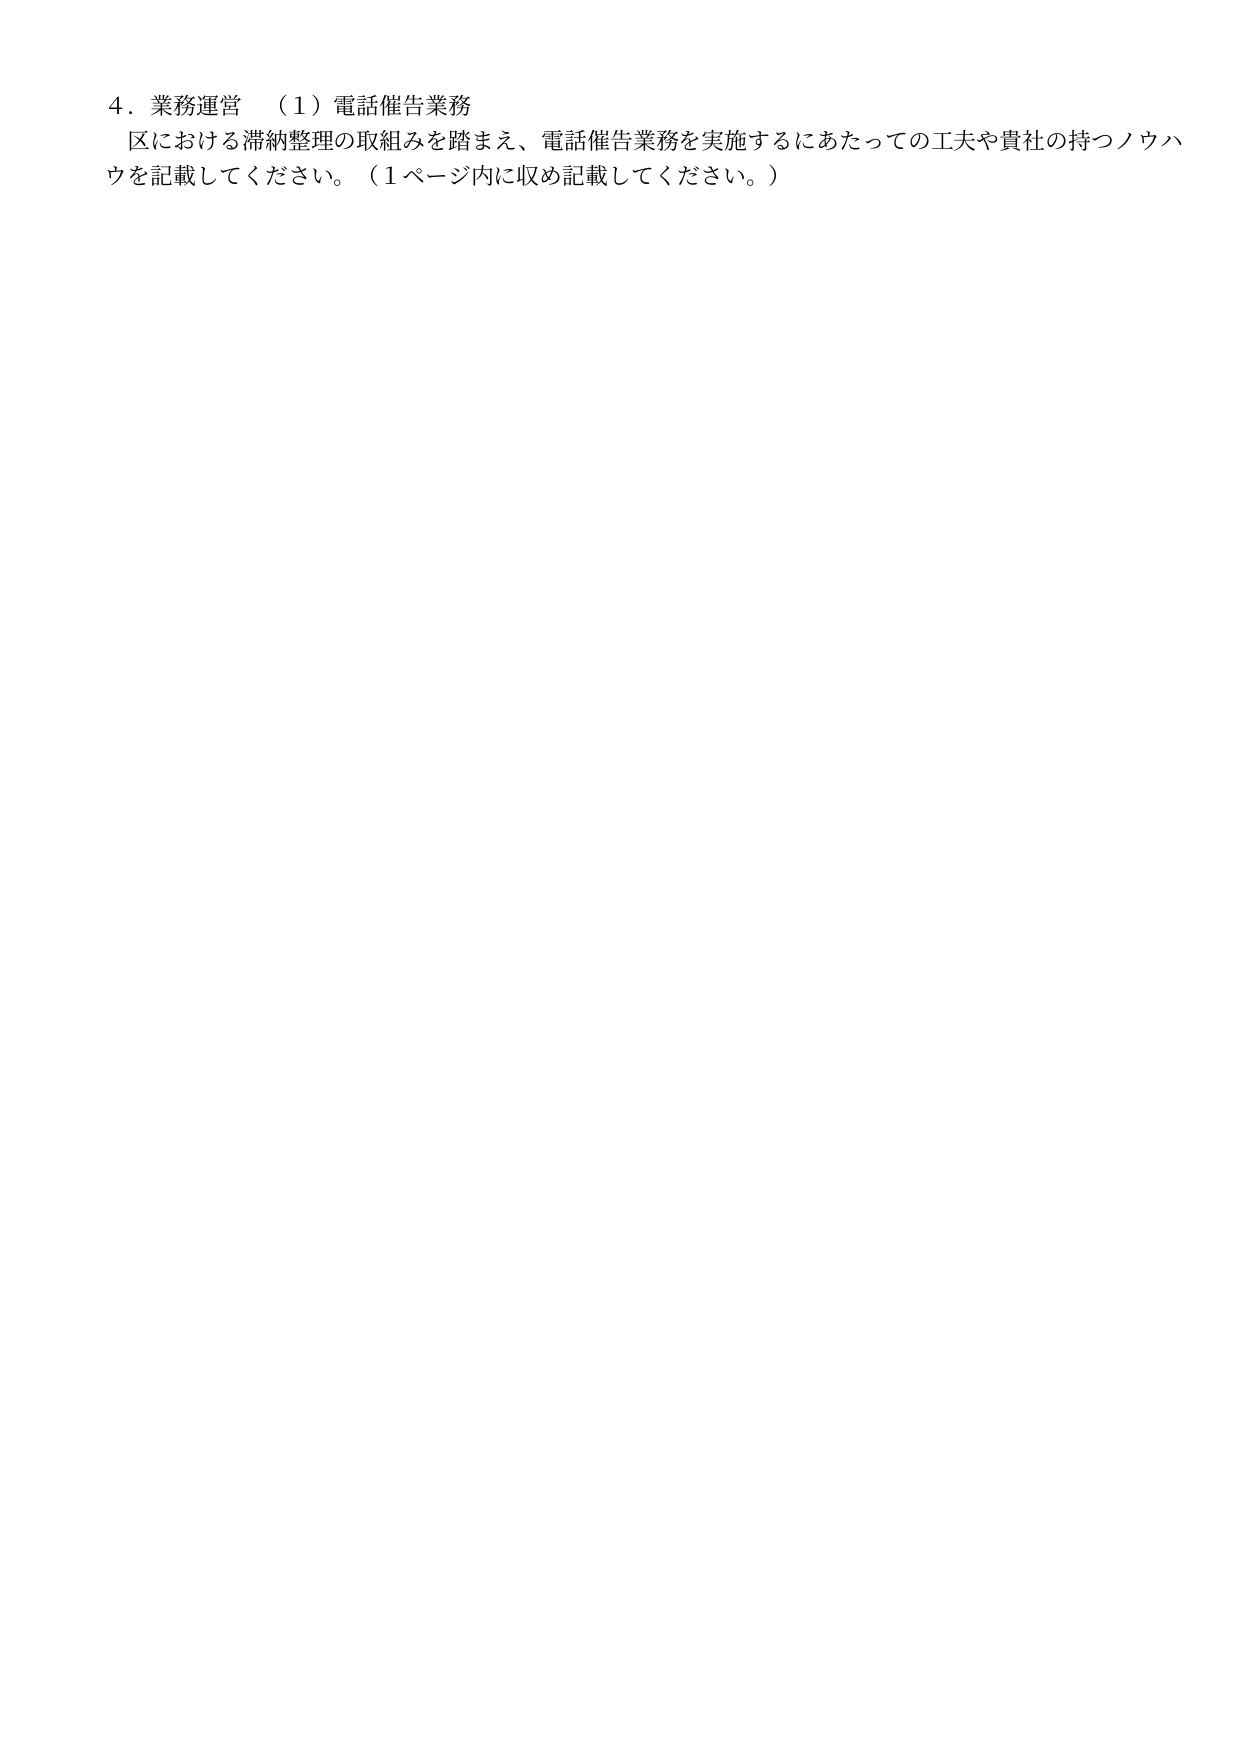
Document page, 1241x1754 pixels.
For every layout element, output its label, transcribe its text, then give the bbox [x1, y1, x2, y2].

text ４．業務運営 （１）電話催告業務 [104, 87, 1195, 122]
text 区における滞納整理の取組みを踏まえ、電話催告業務を実施するにあたっての工夫や貴社の持つノウハウを記載してください。（１ページ内に収め記載してください。） [104, 122, 1195, 192]
